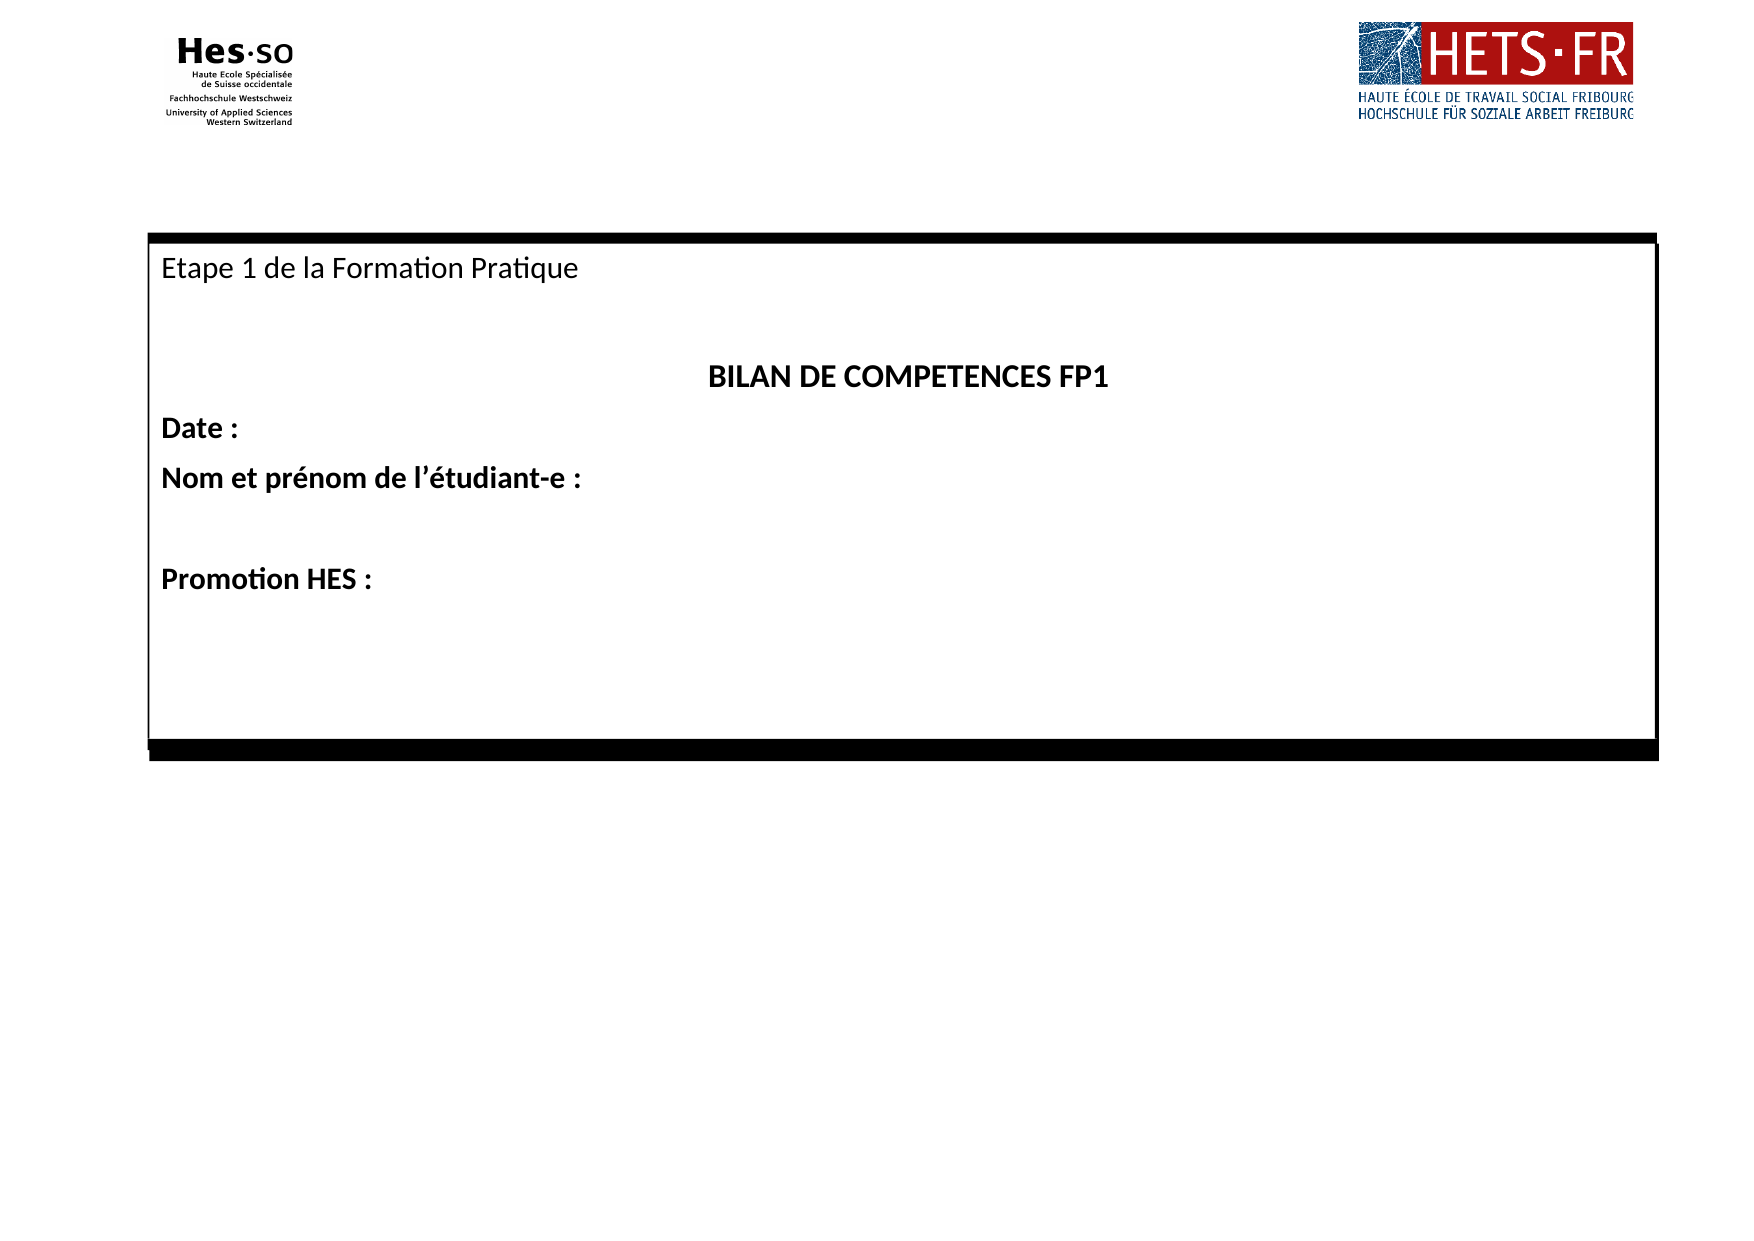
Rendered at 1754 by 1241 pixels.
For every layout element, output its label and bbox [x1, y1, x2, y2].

picture [1359, 22, 1634, 119]
picture [163, 38, 293, 125]
